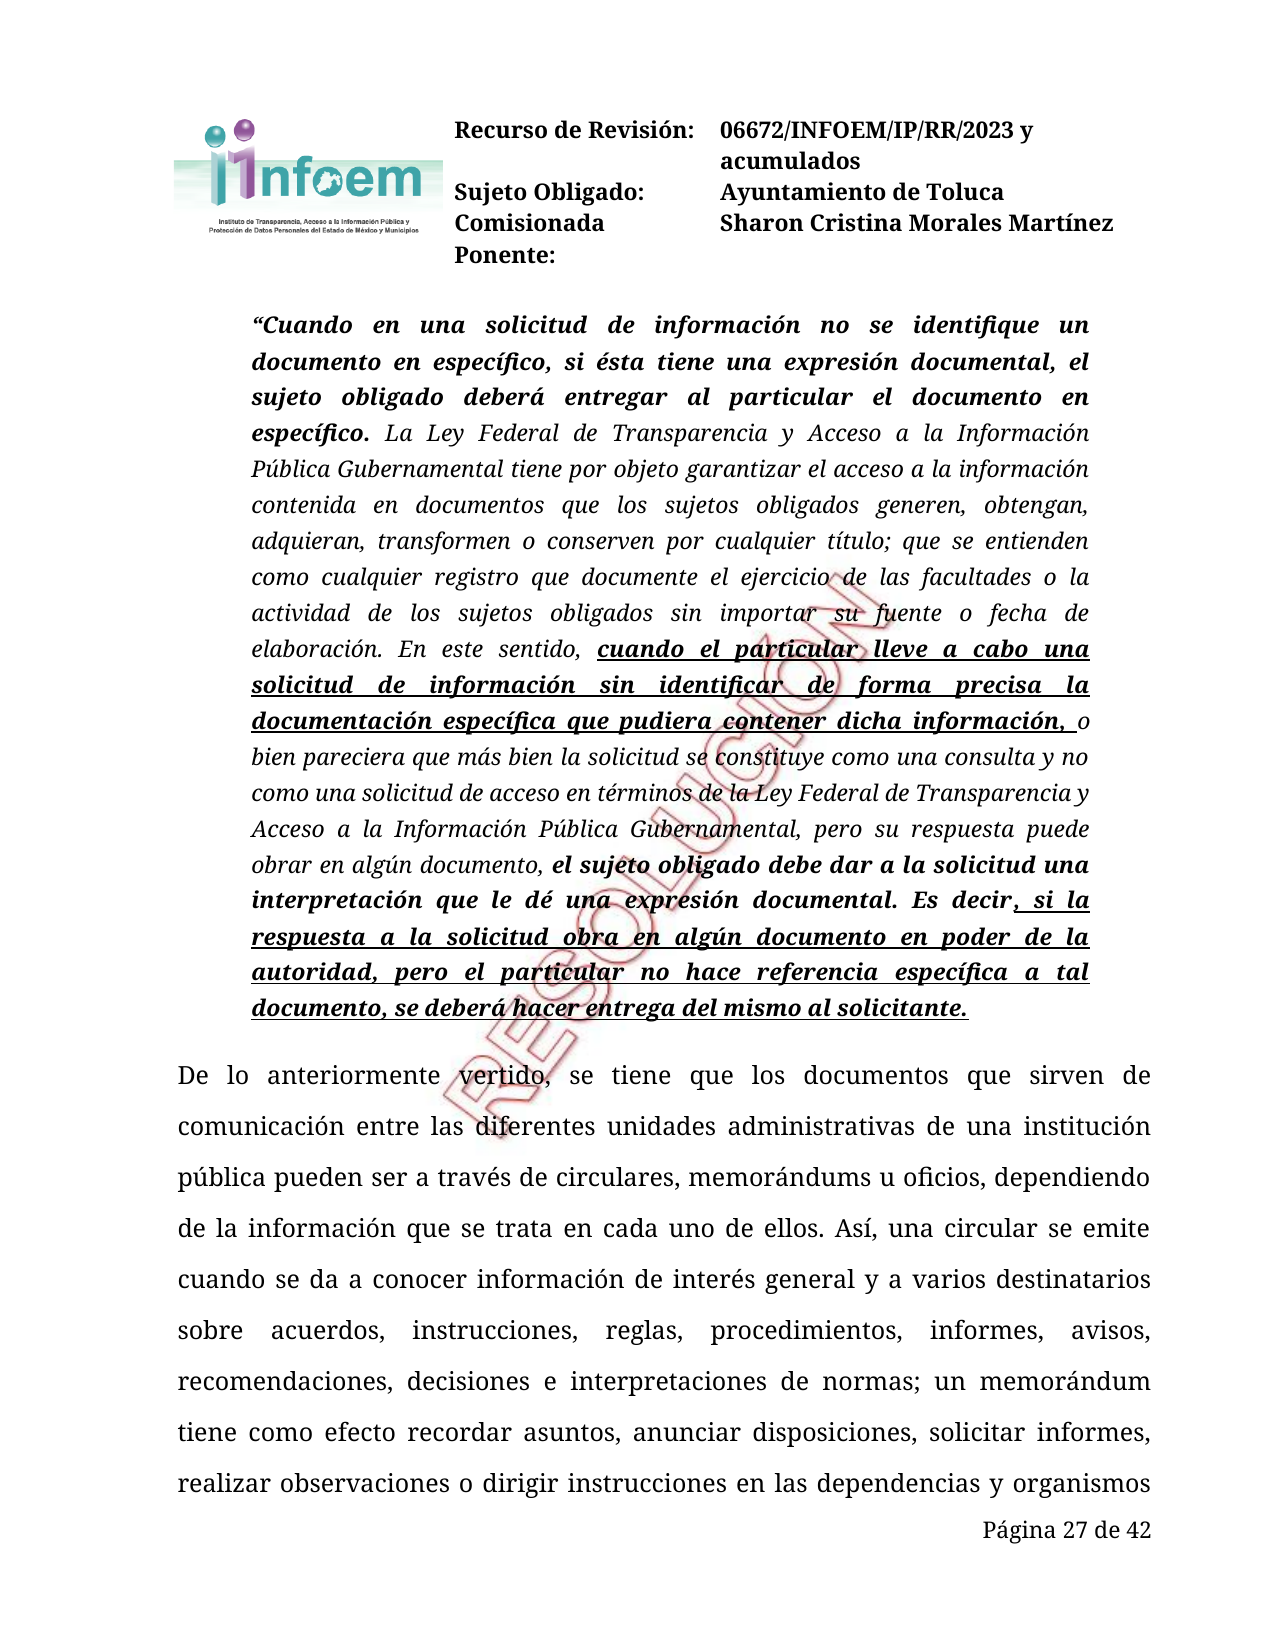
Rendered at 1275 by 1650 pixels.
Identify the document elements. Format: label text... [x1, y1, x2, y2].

picture [101, 113, 1227, 1650]
text “Cuando en una solicitud de información no se identifique un documento en específico, si ésta tiene una expresión documental, el sujeto obligado deberá entregar al particular el documento en específico. La Ley Federal de Transparencia y Acceso a la Información Pública Gubernamental tiene por objeto garantizar el acceso a la información contenida en documentos que los sujetos obligados generen, obtengan, adquieran, transformen o conserven por cualquier título; que se entienden como cualquier registro que documente el ejercicio de las facultades o la actividad de los sujetos obligados sin importar su fuente o fecha de elaboración. En este sentido, cuando el particular lleve a cabo una solicitud de información sin identificar de forma precisa la documentación específica que pudiera contener dicha información, o bien pareciera que más bien la solicitud se constituye como una consulta y no como una solicitud de acceso en términos de la Ley Federal de Transparencia y Acceso a la Información Pública Gubernamental, pero su respuesta puede obrar en algún documento, el sujeto obligado debe dar a la solicitud una interpretación que le dé una expresión documental. Es decir, si la respuesta a la solicitud obra en algún documento en poder de la autoridad, pero el particular no hace referencia específica a tal documento, se deberá hacer entrega del mismo al solicitante. [251, 309, 1093, 1023]
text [177, 1057, 1152, 1500]
